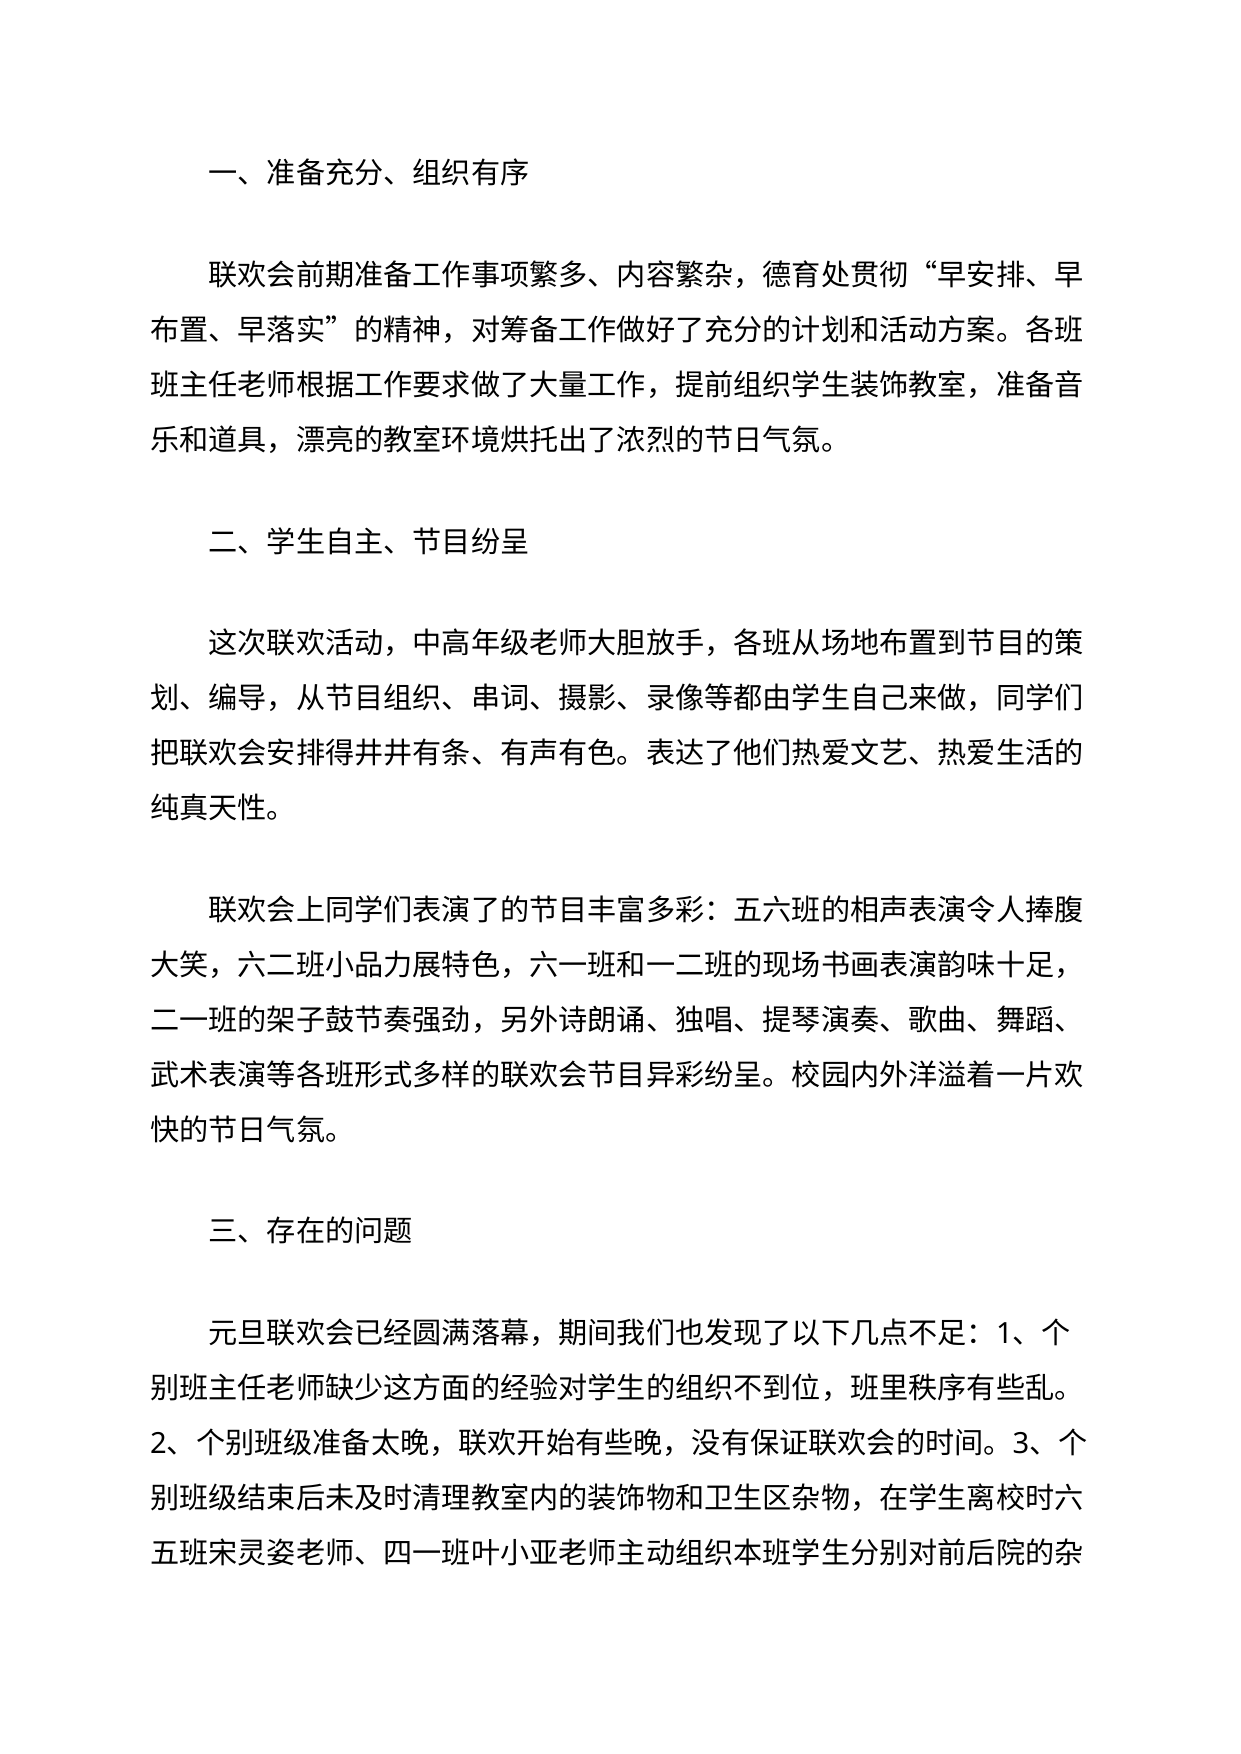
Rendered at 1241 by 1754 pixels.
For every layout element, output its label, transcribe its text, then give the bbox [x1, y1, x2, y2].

text 一、准备充分、组织有序 [150, 150, 1090, 192]
text 联欢会前期准备工作事项繁多、内容繁杂，德育处贯彻“早安排、早布置、早落实”的精神，对筹备工作做好了充分的计划和活动方案。各班班主任老师根据工作要求做了大量工作，提前组织学生装饰教室，准备音乐和道具，漂亮的教室环境烘托出了浓烈的节日气氛。 [150, 252, 1090, 459]
text 这次联欢活动，中高年级老师大胆放手，各班从场地布置到节目的策划、编导，从节目组织、串词、摄影、录像等都由学生自己来做，同学们把联欢会安排得井井有条、有声有色。表达了他们热爱文艺、热爱生活的纯真天性。 [150, 620, 1090, 827]
text 联欢会上同学们表演了的节目丰富多彩：五六班的相声表演令人捧腹大笑，六二班小品力展特色，六一班和一二班的现场书画表演韵味十足，二一班的架子鼓节奏强劲，另外诗朗诵、独唱、提琴演奏、歌曲、舞蹈、武术表演等各班形式多样的联欢会节目异彩纷呈。校园内外洋溢着一片欢快的节日气氛。 [150, 886, 1090, 1148]
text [150, 1309, 1090, 1572]
text 三、存在的问题 [150, 1208, 1090, 1250]
text 二、学生自主、节目纷呈 [150, 518, 1090, 561]
